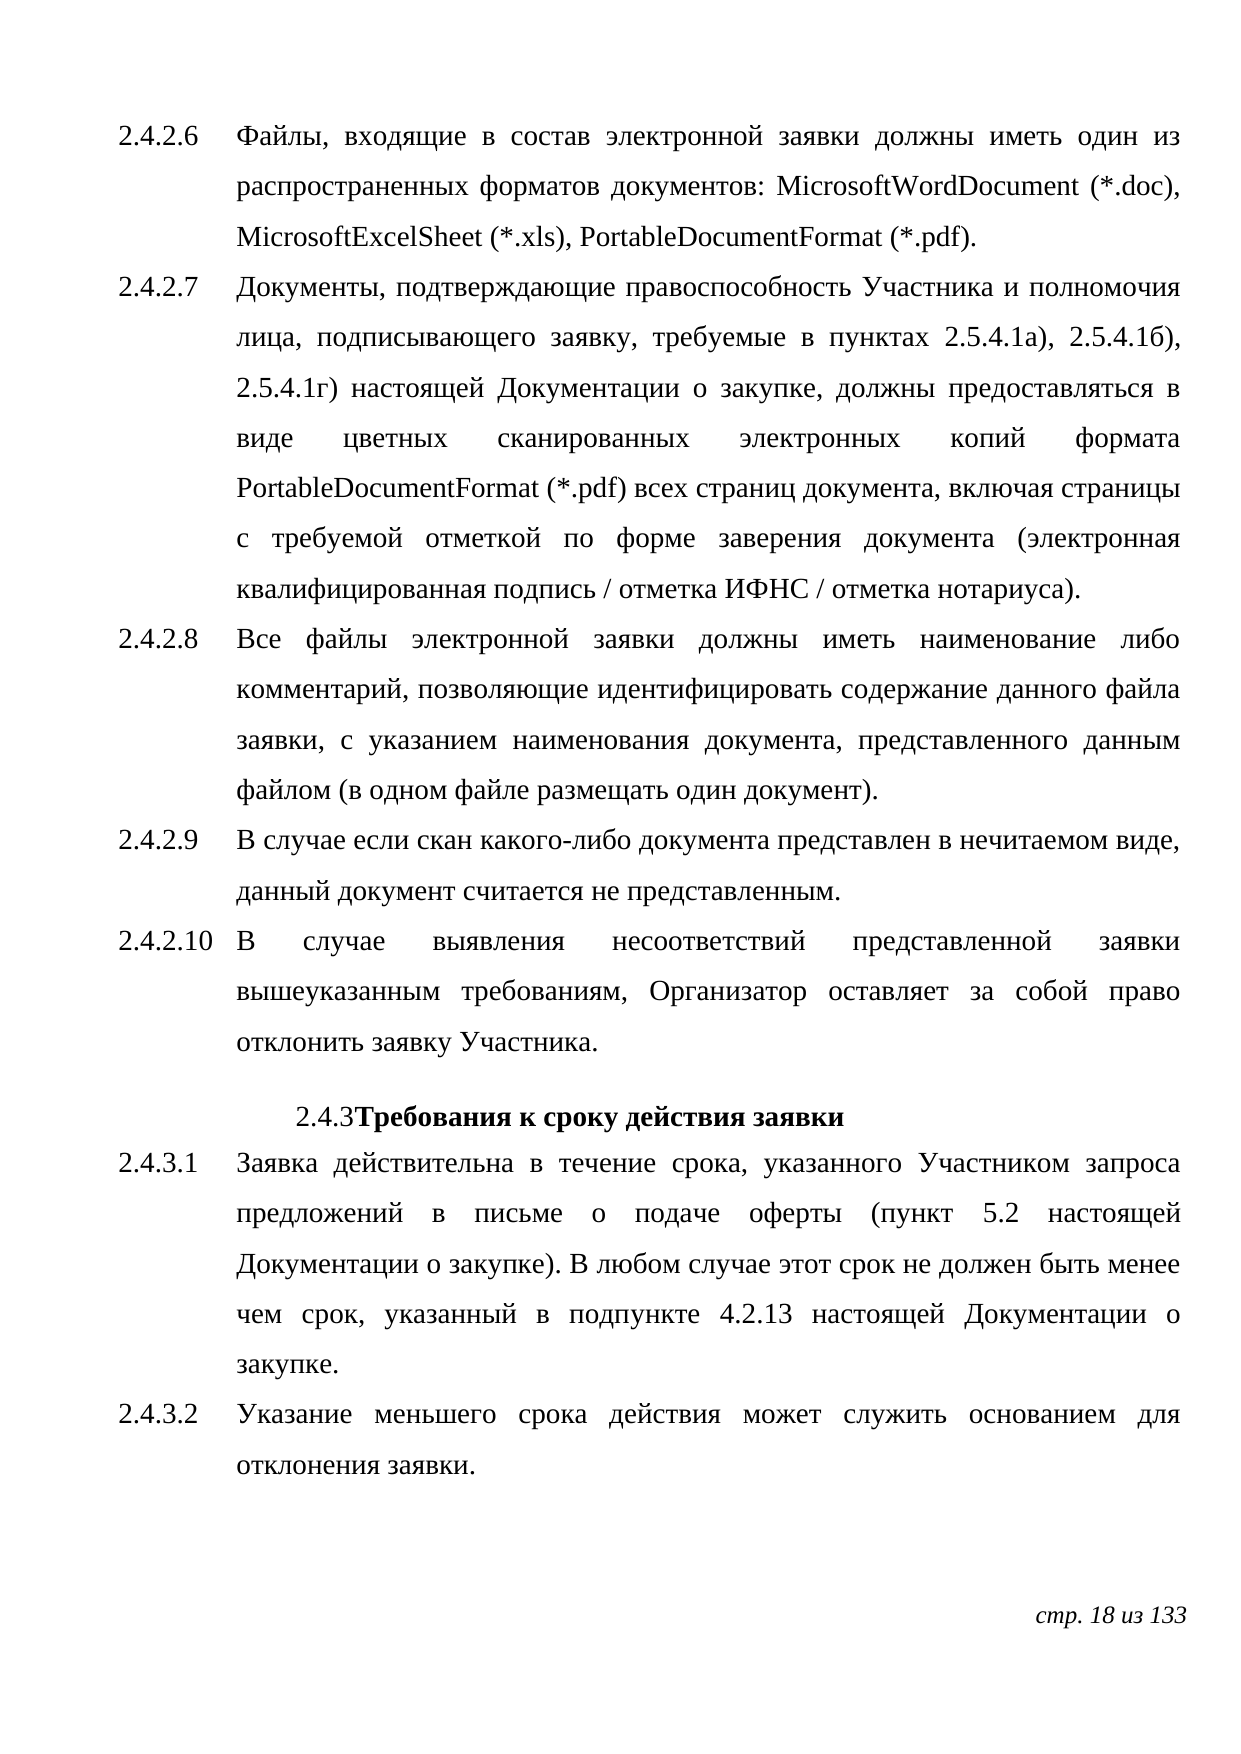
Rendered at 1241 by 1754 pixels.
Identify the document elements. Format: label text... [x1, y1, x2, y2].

text Указание меньшего срока действия может служить основанием для отклонения заявки. [118, 1397, 1181, 1481]
text Файлы, входящие в состав электронной заявки должны иметь один из распространенных форматов документов: MicrosoftWordDocument (*.doc), MicrosoftExcelSheet (*.xls), PortableDocumentFormat (*.pdf). [118, 118, 1181, 252]
text Документы, подтверждающие правоспособность Участника и полномочия лица, подписывающего заявку, требуемые в пунктах 2.5.4.1а), 2.5.4.1б), 2.5.4.1г) настоящей Документации о закупке, должны предоставляться в виде цветных сканированных электронных копий формата PortableDocumentFormat (*.pdf) всех страниц документа, включая страницы с требуемой отметкой по форме заверения документа (электронная квалифицированная подпись / отметка ИФНС / отметка нотариуса). [118, 269, 1181, 604]
text В случае выявления несоответствий представленной заявки вышеуказанным требованиям, Организатор оставляет за собой право отклонить заявку Участника. [118, 923, 1181, 1057]
text В случае если скан какого-либо документа представлен в нечитаемом виде, данный документ считается не представленным. [118, 822, 1181, 906]
text Все файлы электронной заявки должны иметь наименование либо комментарий, позволяющие идентифицировать содержание данного файла заявки, с указанием наименования документа, представленного данным файлом (в одном файле размещать один документ). [118, 621, 1181, 806]
text Требования к сроку действия заявки [236, 1099, 1181, 1133]
